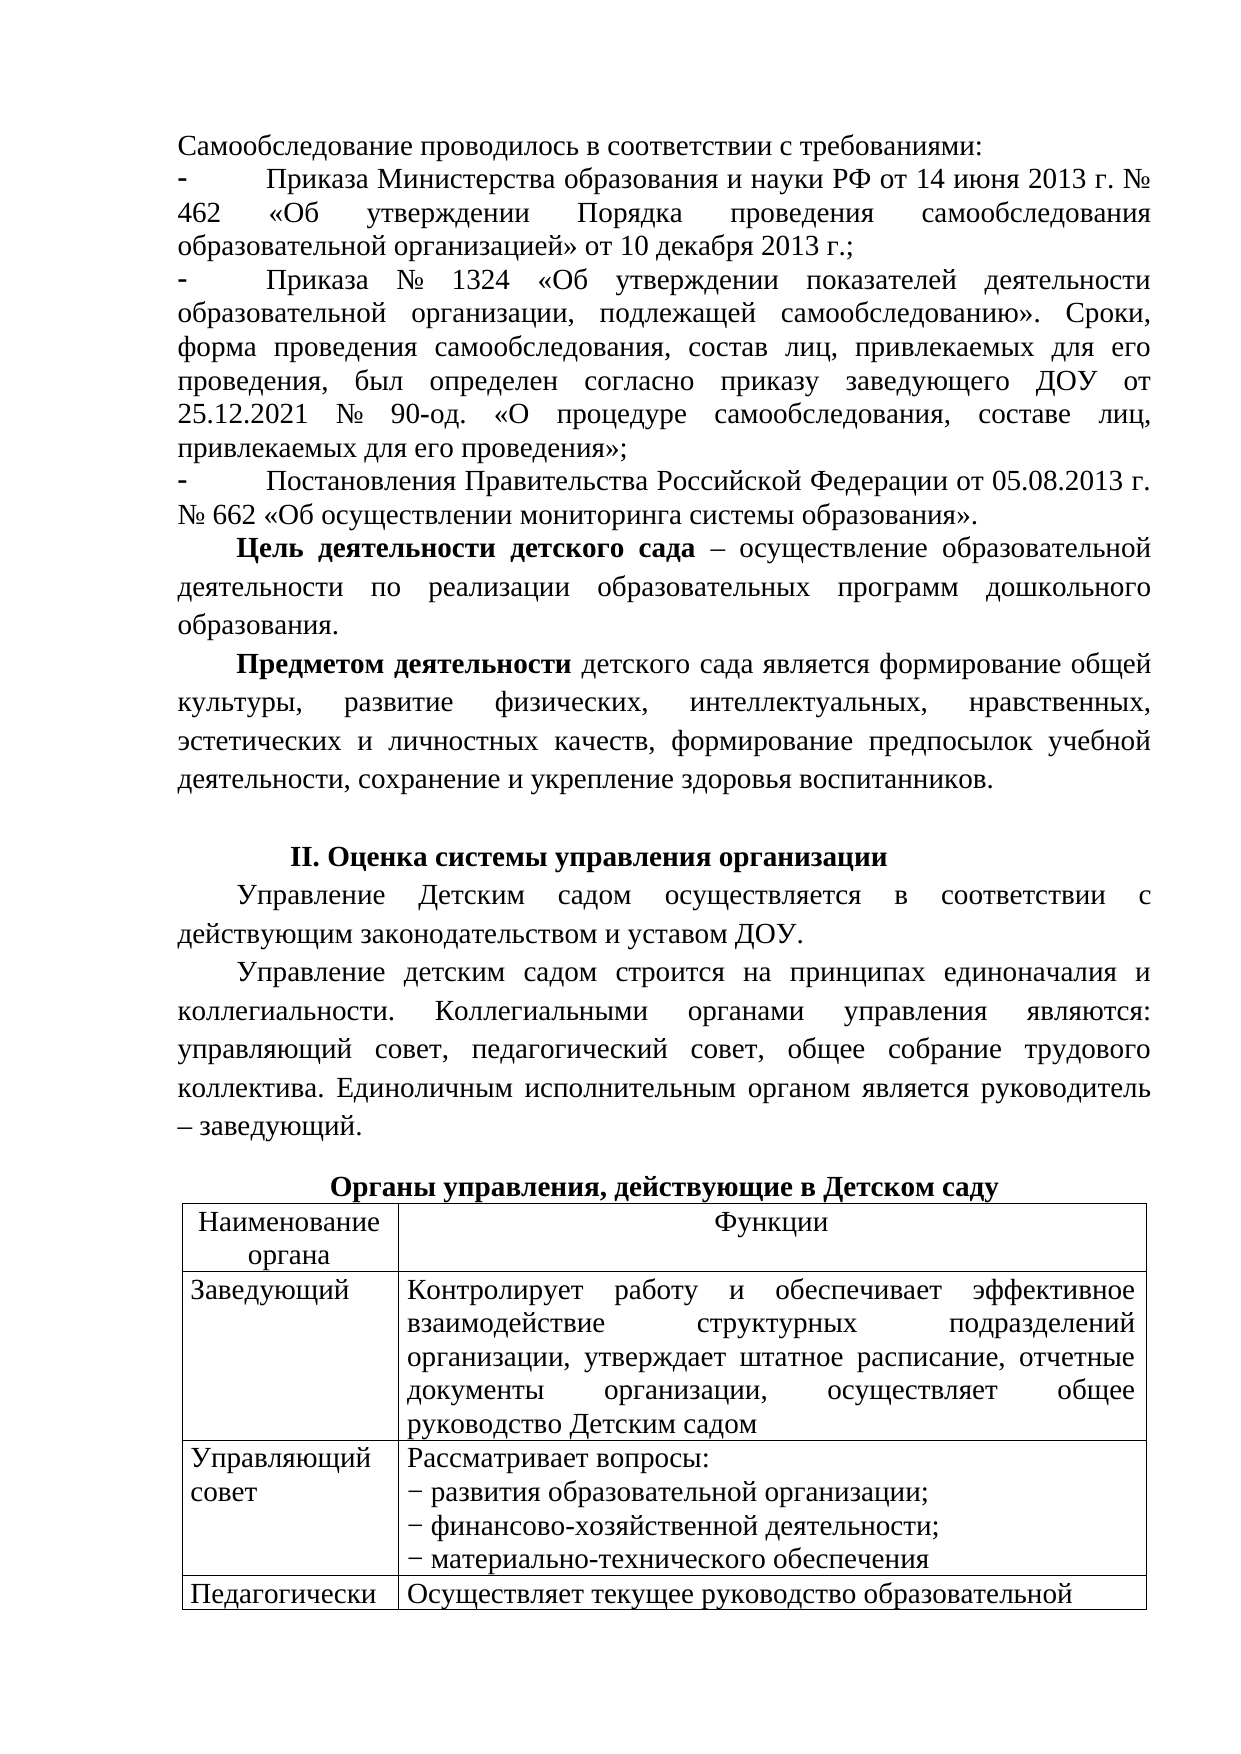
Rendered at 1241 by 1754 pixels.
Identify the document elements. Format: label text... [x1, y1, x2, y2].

list Приказа Министерства образования и науки РФ от 14 июня 2013 г. № 462 «Об утверждении Порядка проведения самообследования образовательной организацией» от 10 декабря 2013 г.; [177, 161, 1152, 262]
table_cell Управляющий совет [183, 1441, 398, 1575]
text Управление Детским садом осуществляется в соответствии с действующим законодательством и уставом ДОУ. [177, 877, 1152, 949]
table_cell Контролирует работу и обеспечивает эффективное взаимодействие структурных подразделений организации, утверждает штатное расписание, отчетные документы организации, осуществляет общее руководство Детским садом [399, 1272, 1146, 1439]
table_header Функции [399, 1204, 1146, 1271]
table_cell Рассматривает вопросы: − развития образовательной организации; − финансово-хозяйственной деятельности; − материально-технического обеспечения [399, 1441, 1146, 1575]
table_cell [183, 1576, 398, 1609]
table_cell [399, 1576, 1146, 1609]
list Приказа № 1324 «Об утверждении показателей деятельности образовательной организации, подлежащей самообследованию». Сроки, форма проведения самообследования, состав лиц, привлекаемых для его проведения, был определен согласно приказу заведующего ДОУ от 25.12.2021 № 90-од. «О процедуре самообследования, составе лиц, привлекаемых для его проведения»; [177, 262, 1152, 463]
text II. Оценка системы управления организации [290, 839, 1152, 872]
list Постановления Правительства Российской Федерации от 05.08.2013 г. № 662 «Об осуществлении мониторинга системы образования». [177, 463, 1152, 530]
table_header Наименование органа [183, 1204, 398, 1271]
text Самообследование проводилось в соответствии с требованиями: [177, 128, 1152, 161]
text Цель деятельности детского сада – осуществление образовательной деятельности по реализации образовательных программ дошкольного образования. [177, 530, 1152, 641]
text Управление детским садом строится на принципах единоначалия и коллегиальности. Коллегиальными органами управления являются: управляющий совет, педагогический совет, общее собрание трудового коллектива. Единоличным исполнительным органом является руководитель – заведующий. [177, 954, 1152, 1142]
table_cell Заведующий [183, 1272, 398, 1439]
text Предметом деятельности детского сада является формирование общей культуры, развитие физических, интеллектуальных, нравственных, эстетических и личностных качеств, формирование предпосылок учебной деятельности, сохранение и укрепление здоровья воспитанников. [177, 646, 1152, 795]
text Органы управления, действующие в Детском саду [177, 1169, 1152, 1203]
